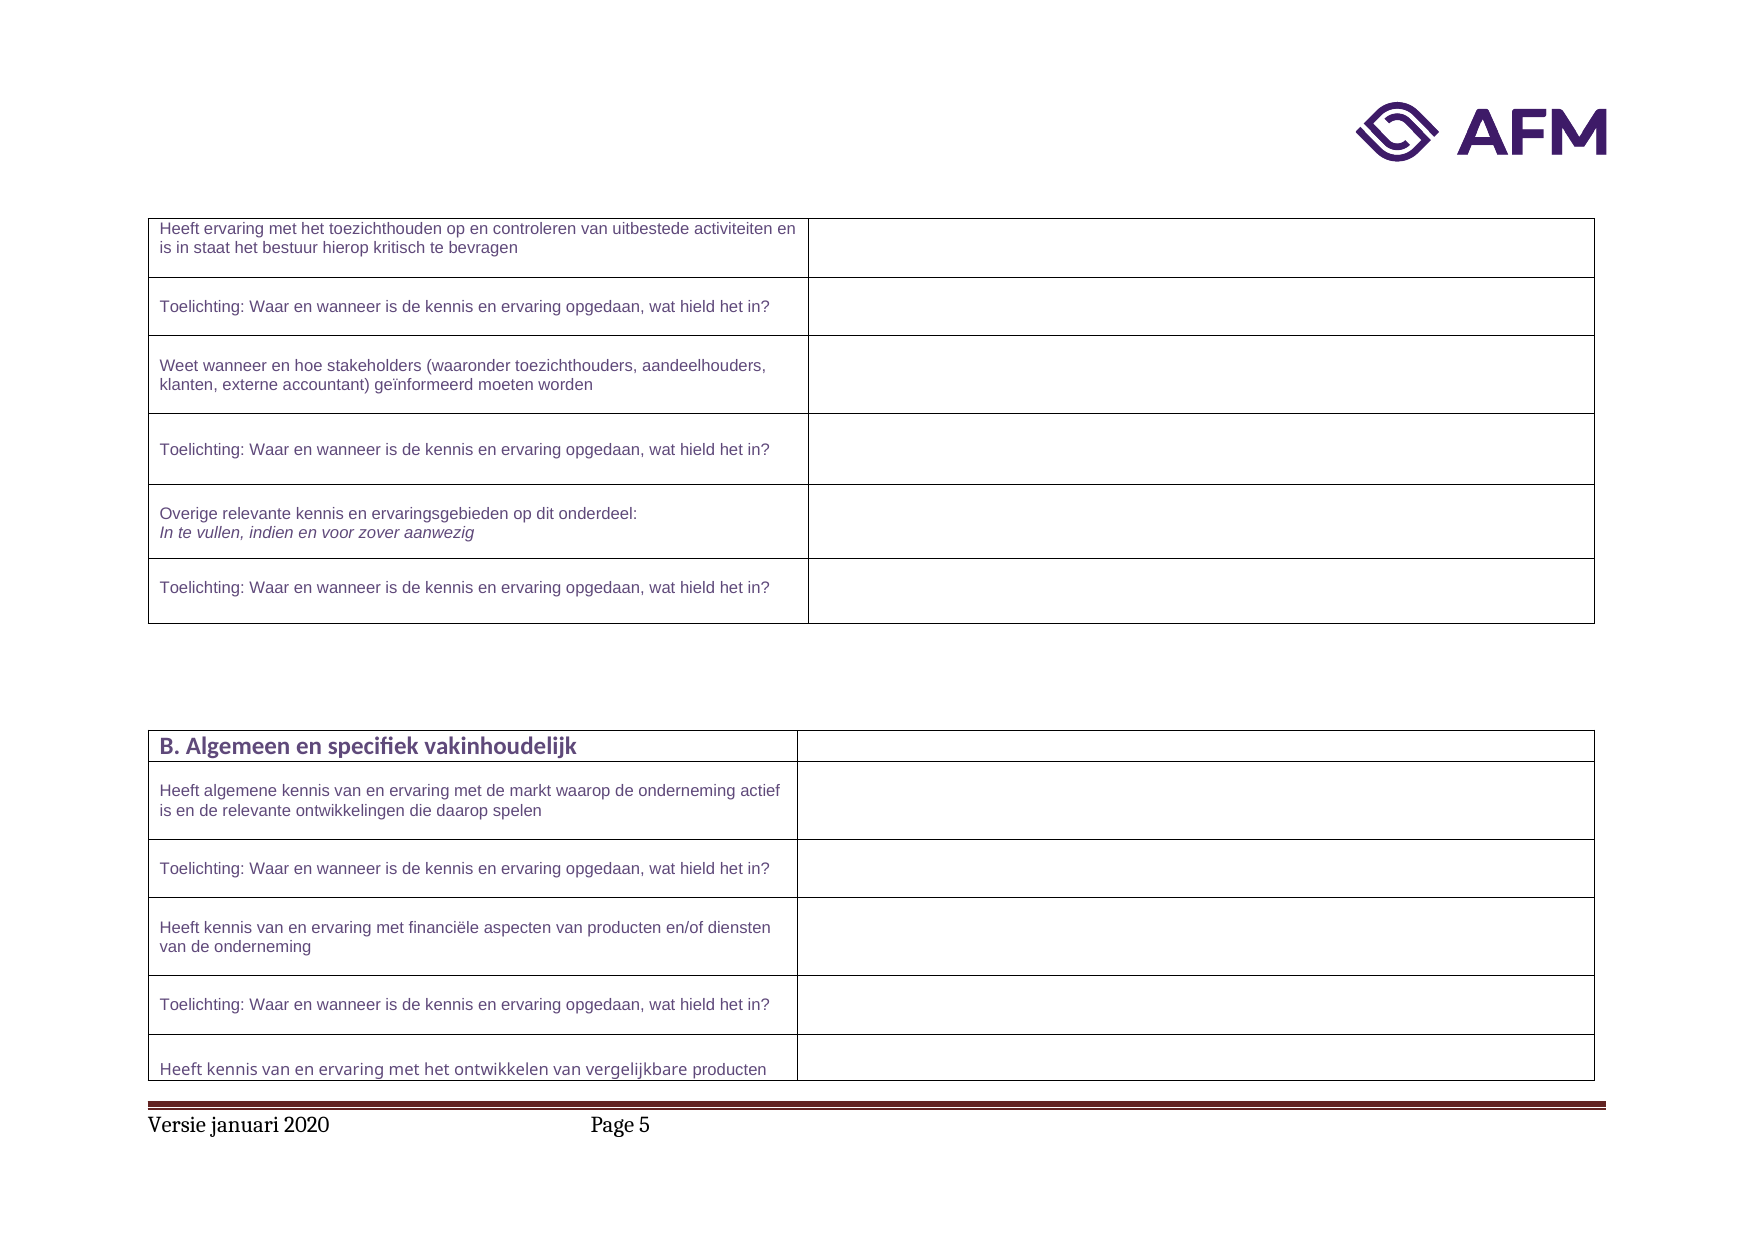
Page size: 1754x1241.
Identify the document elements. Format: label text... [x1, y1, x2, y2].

table_cell [809, 414, 1594, 484]
table_cell Overige relevante kennis en ervaringsgebieden op dit onderdeel: In te vullen, indien en voor zover aanwezig [149, 485, 808, 558]
table_cell [809, 278, 1594, 335]
table_cell Toelichting: Waar en wanneer is de kennis en ervaring opgedaan, wat hield het in? [149, 278, 808, 335]
table_header B. Algemeen en specifiek vakinhoudelijk [149, 731, 797, 761]
table_cell Toelichting: Waar en wanneer is de kennis en ervaring opgedaan, wat hield het in? [149, 414, 808, 484]
table_cell [809, 219, 1594, 277]
table_cell [798, 762, 1594, 839]
table_cell Toelichting: Waar en wanneer is de kennis en ervaring opgedaan, wat hield het in? [149, 559, 808, 622]
table_cell [798, 840, 1594, 897]
table_cell Heeft kennis van en ervaring met het ontwikkelen van vergelijkbare producten en/of diensten [149, 1035, 797, 1080]
table_cell [798, 898, 1594, 975]
table_cell Weet wanneer en hoe stakeholders (waaronder toezichthouders, aandeelhouders, klanten, externe accountant) geïnformeerd moeten worden [149, 336, 808, 413]
table_cell Toelichting: Waar en wanneer is de kennis en ervaring opgedaan, wat hield het in? [149, 840, 797, 897]
table_cell Heeft kennis van en ervaring met financiële aspecten van producten en/of diensten van de onderneming [149, 898, 797, 975]
table_cell Heeft algemene kennis van en ervaring met de markt waarop de onderneming actief is en de relevante ontwikkelingen die daarop spelen [149, 762, 797, 839]
table_cell [809, 559, 1594, 622]
table_cell [798, 976, 1594, 1033]
picture [1355, 101, 1607, 162]
table_cell [809, 485, 1594, 558]
table_header [798, 731, 1594, 761]
table_cell [809, 336, 1594, 413]
table_cell [798, 1035, 1594, 1080]
table_cell Heeft ervaring met het toezichthouden op en controleren van uitbestede activiteiten en is in staat het bestuur hierop kritisch te bevragen [149, 219, 808, 277]
table_cell Toelichting: Waar en wanneer is de kennis en ervaring opgedaan, wat hield het in? [149, 976, 797, 1033]
